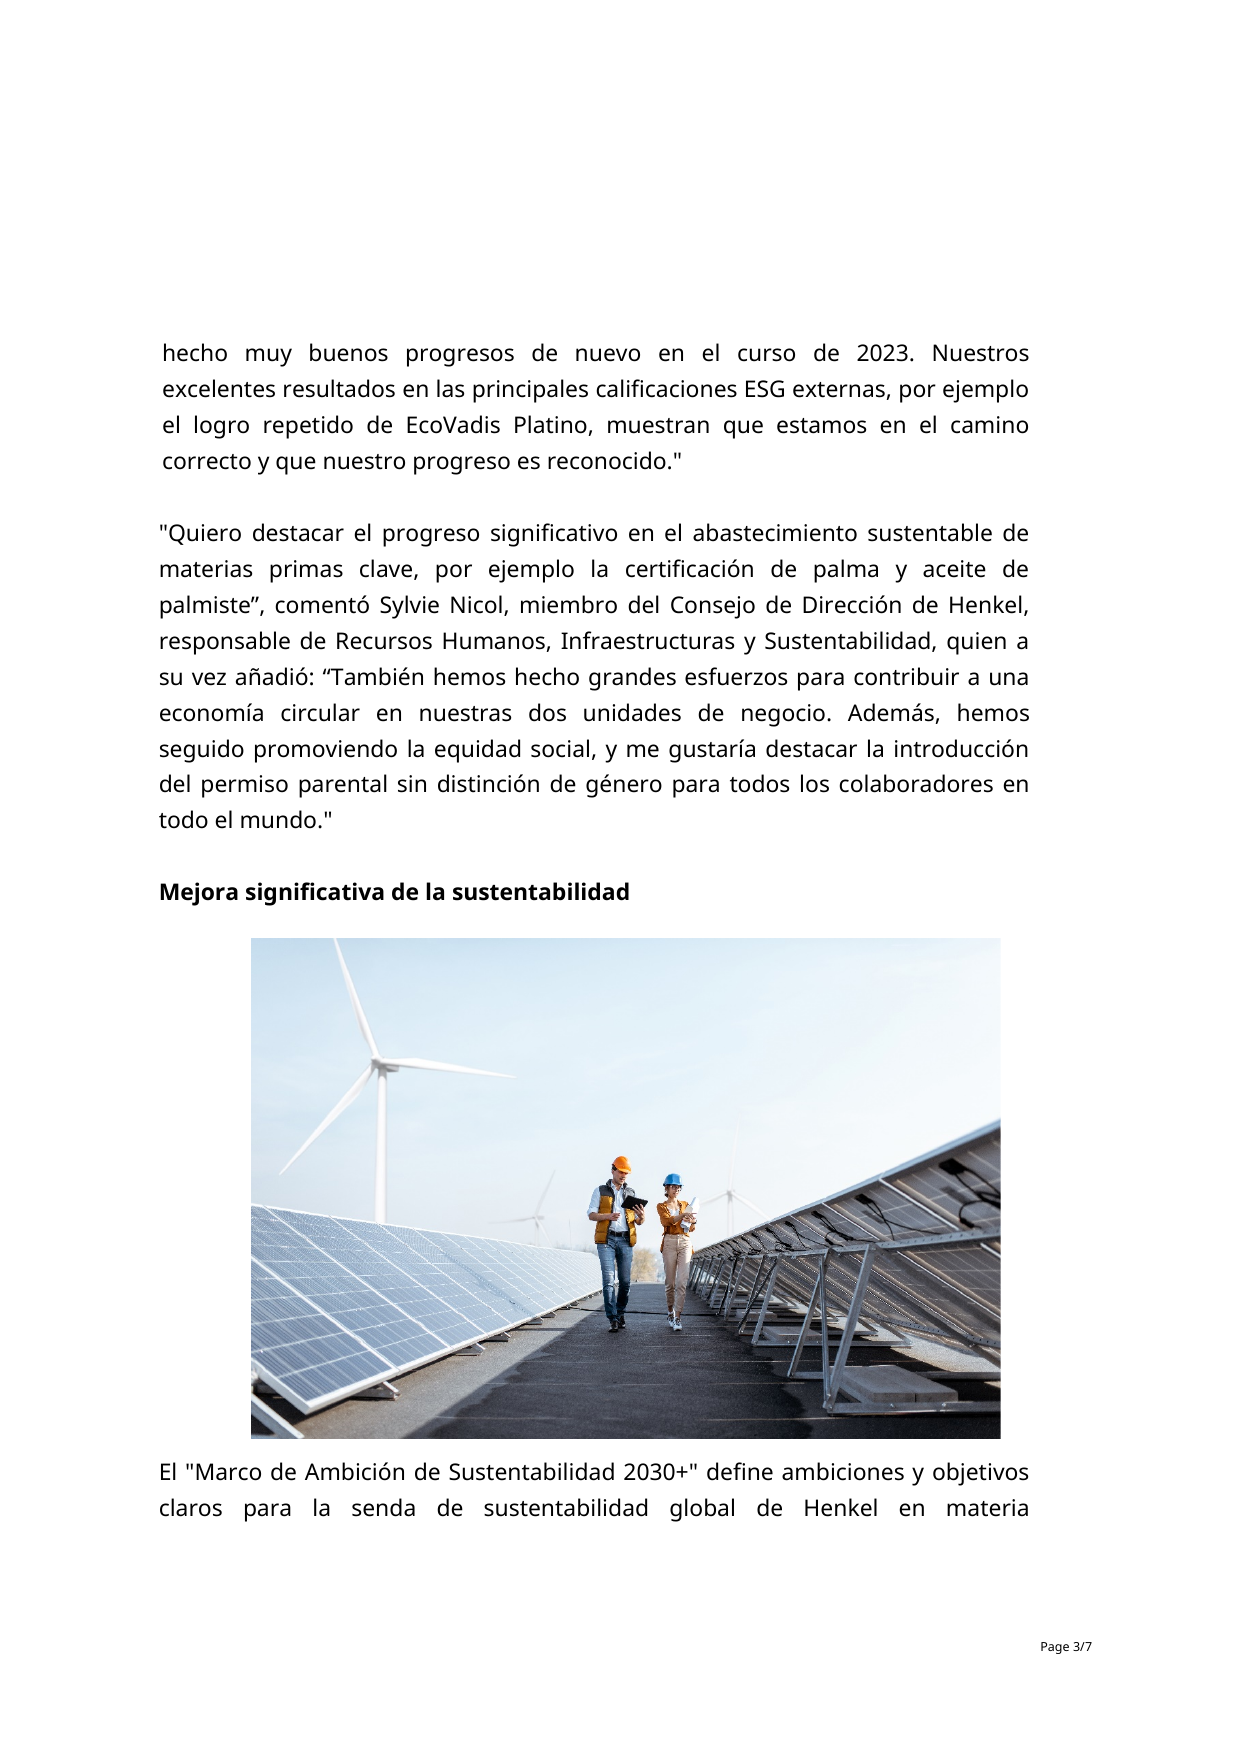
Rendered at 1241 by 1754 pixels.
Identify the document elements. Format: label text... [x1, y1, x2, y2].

picture [251, 938, 1001, 1439]
text Mejora significativa de la sustentabilidad [158, 876, 1093, 908]
text "Quiero destacar el progreso significativo en el abastecimiento sustentable de materias primas clave, por ejemplo la certificación de palma y aceite de palmiste”, comentó Sylvie Nicol, miembro del Consejo de Dirección de Henkel, responsable de Recursos Humanos, Infraestructuras y Sustentabilidad, quien a su vez añadió: “También hemos hecho grandes esfuerzos para contribuir a una economía circular en nuestras dos unidades de negocio. Además, hemos seguido promoviendo la equidad social, y me gustaría destacar la introducción del permiso parental sin distinción de género para todos los colaboradores en todo el mundo." [158, 517, 1030, 836]
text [159, 337, 1030, 476]
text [158, 1456, 1030, 1523]
